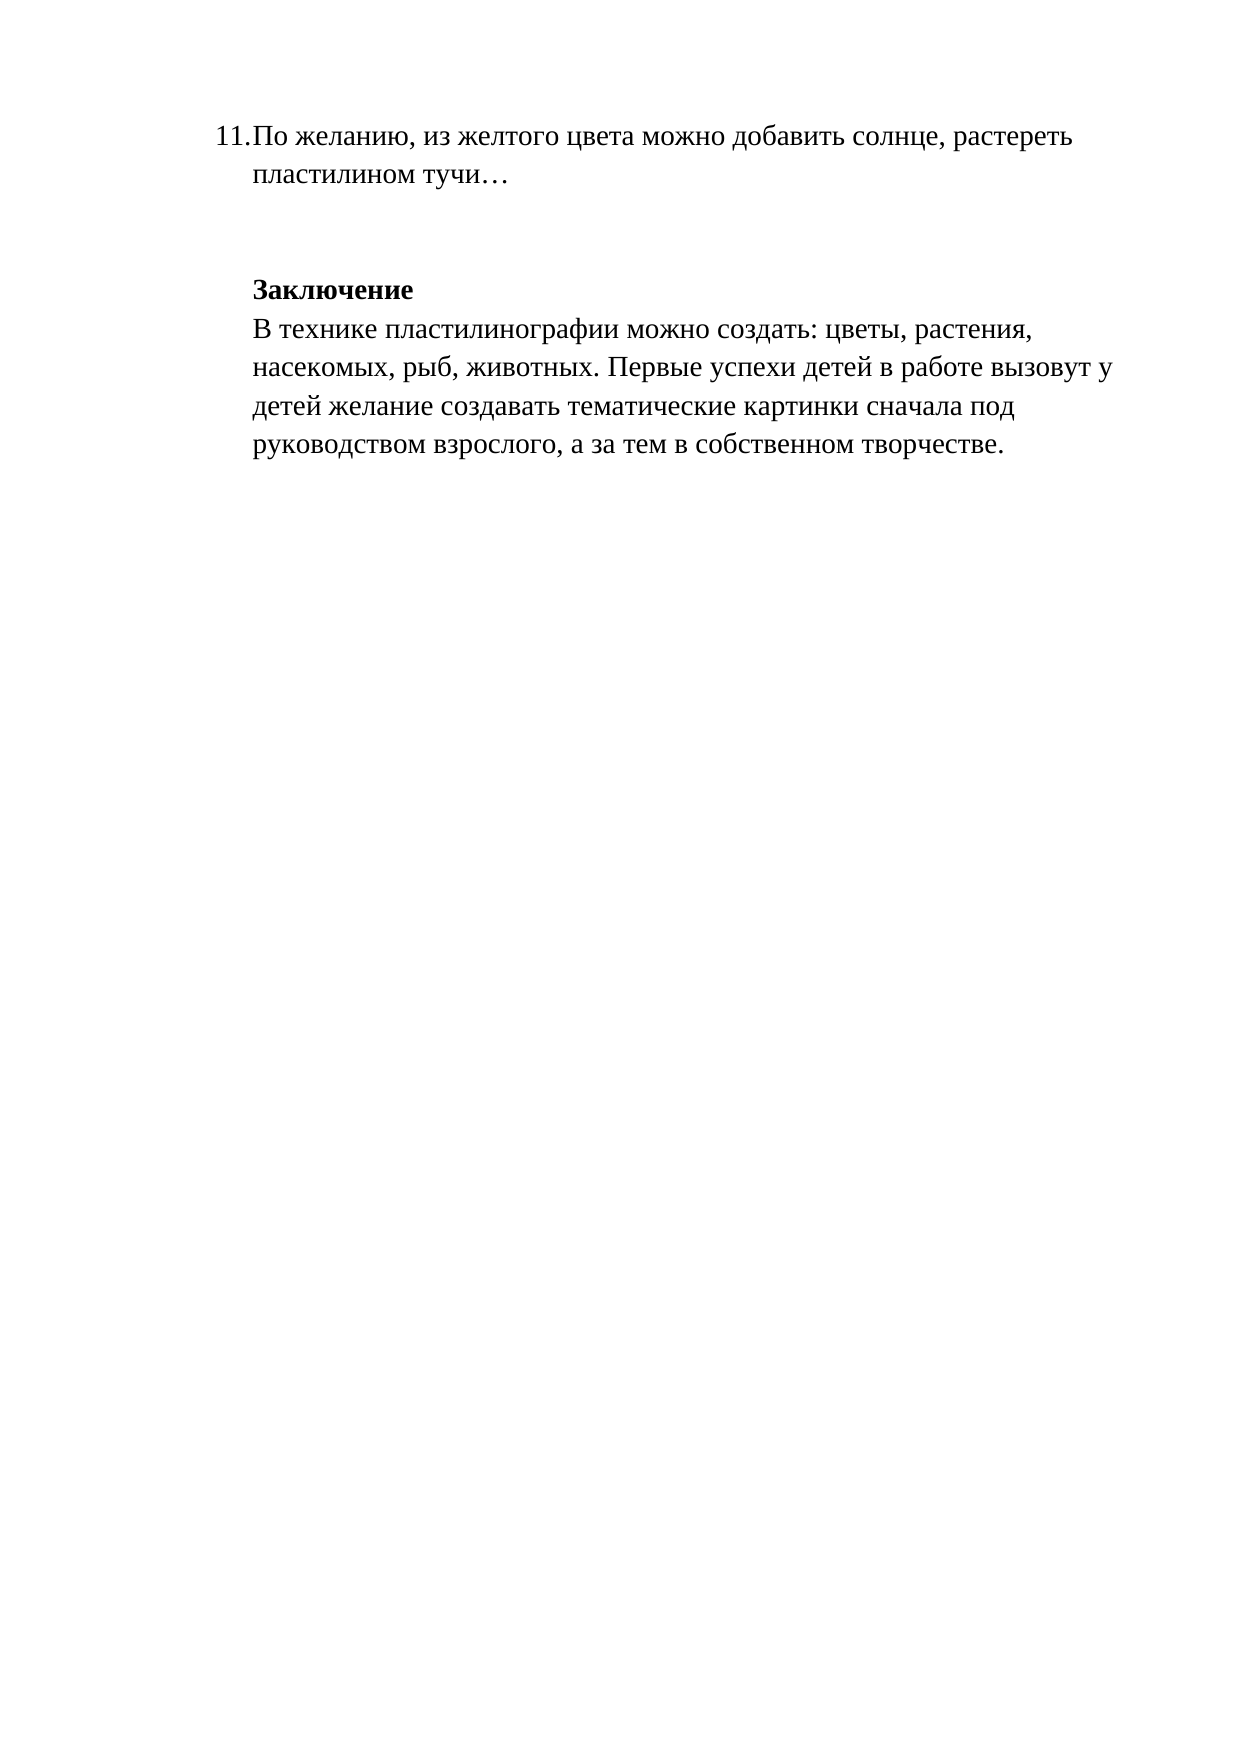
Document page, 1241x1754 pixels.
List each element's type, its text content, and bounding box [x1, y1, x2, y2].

list Заключение [252, 272, 1152, 306]
list В технике пластилинографии можно создать: цветы, растения, насекомых, рыб, животных. Первые успехи детей в работе вызовут у детей желание создавать тематические картинки сначала под руководством взрослого, а за тем в собственном творчестве. [252, 311, 1152, 460]
list По желанию, из желтого цвета можно добавить солнце, растереть пластилином тучи… [215, 118, 1152, 190]
